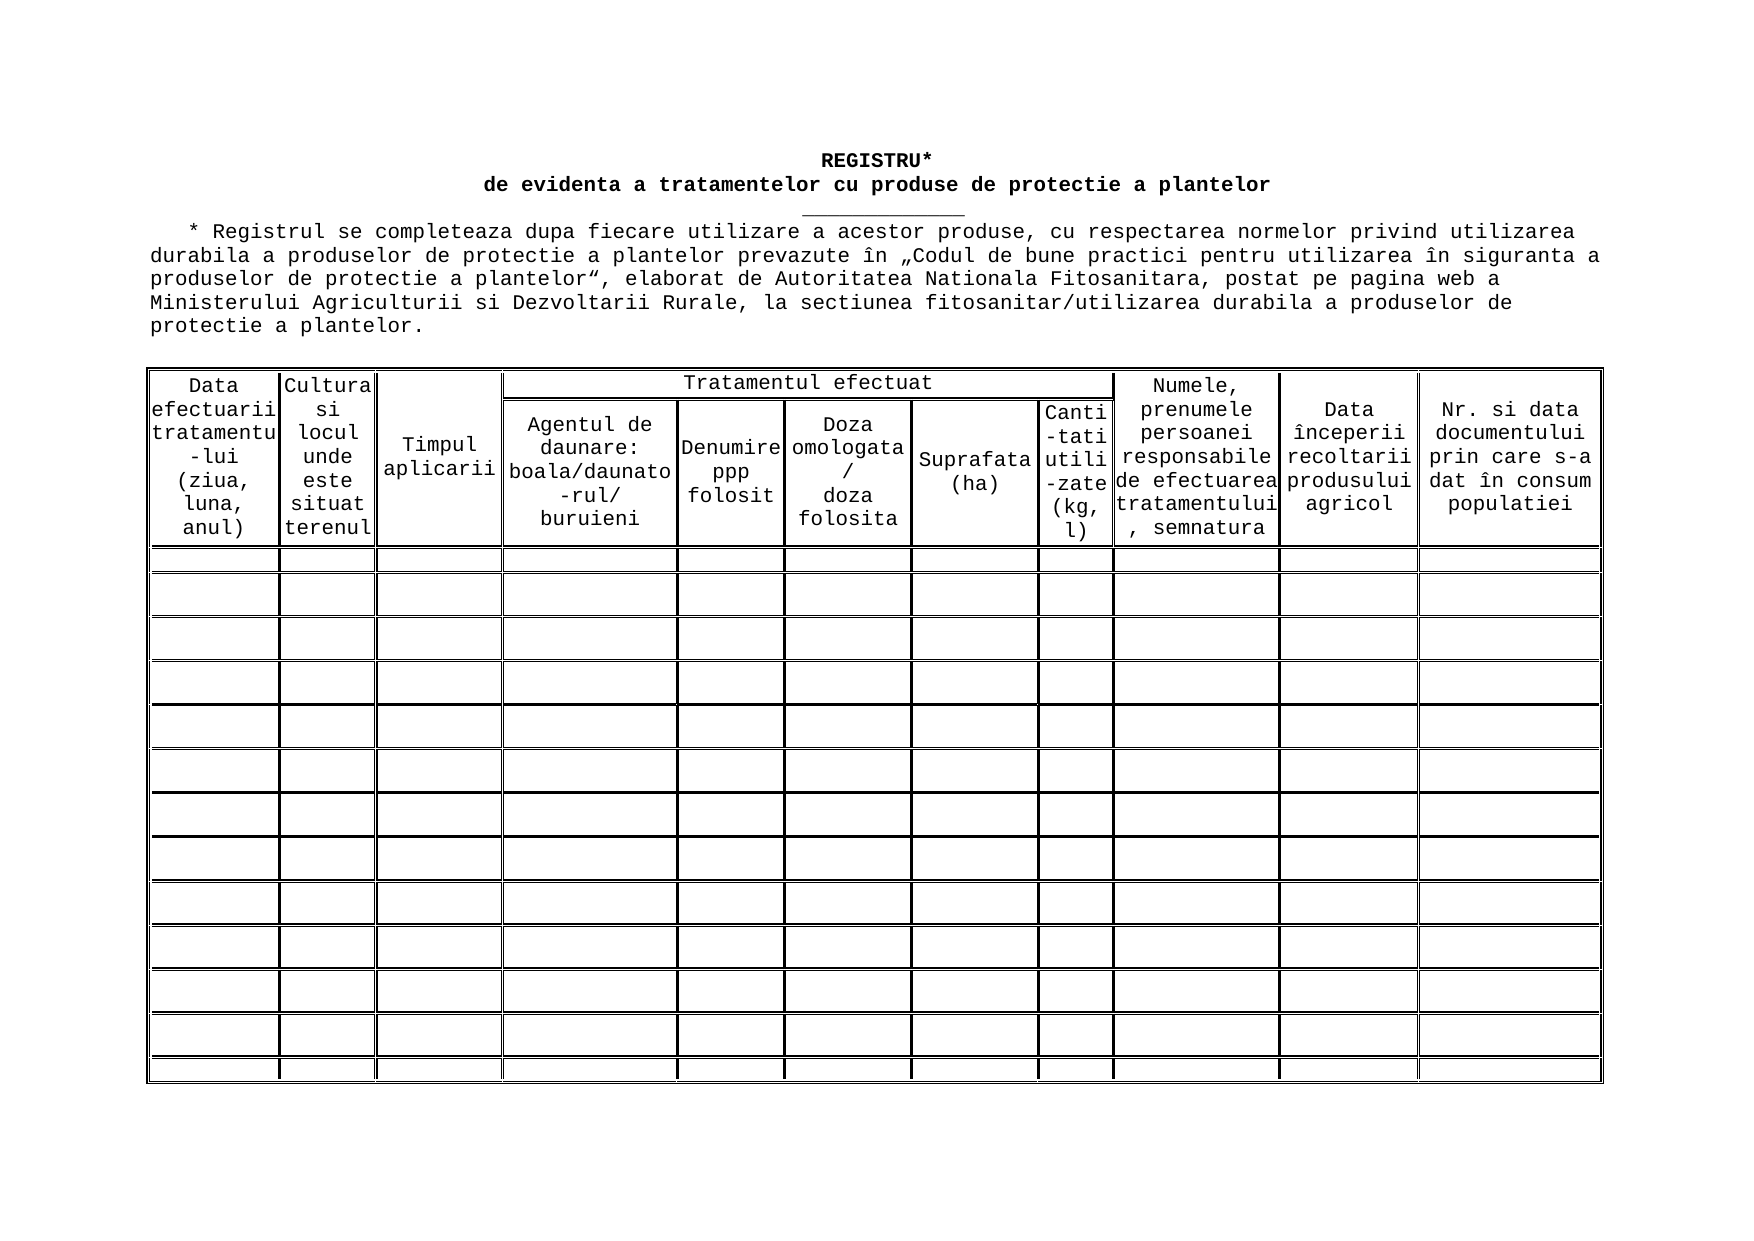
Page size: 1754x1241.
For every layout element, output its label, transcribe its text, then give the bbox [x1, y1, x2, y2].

table_cell [376, 1059, 503, 1081]
table_cell [378, 750, 501, 791]
table_cell [281, 927, 374, 967]
table_cell [281, 838, 374, 879]
table_cell [150, 967, 278, 1011]
table_cell [679, 1015, 783, 1055]
table_header Timpul aplicarii [376, 371, 503, 545]
table_cell [148, 659, 279, 703]
table_cell [1281, 927, 1417, 967]
table_cell [1113, 1059, 1279, 1081]
table_cell [504, 618, 676, 659]
table_cell [1040, 883, 1112, 923]
table_cell [504, 794, 676, 835]
table_cell [1040, 971, 1112, 1011]
table_cell [1115, 706, 1278, 747]
table_header Cultura si locul unde este situat terenul [279, 369, 376, 545]
table_cell [504, 706, 676, 747]
table_cell [150, 923, 278, 967]
table_cell [503, 1059, 677, 1081]
table_cell [1281, 1015, 1417, 1055]
table_cell [786, 618, 910, 659]
table_cell [679, 883, 783, 923]
table_cell [679, 794, 783, 835]
table_cell [281, 574, 374, 615]
table_cell [281, 706, 374, 747]
table_cell [504, 1015, 676, 1055]
table_header Data efectuarii tratamentu-lui (ziua, luna, anul) [150, 371, 279, 545]
table_cell [679, 706, 783, 747]
table_cell [504, 838, 676, 879]
table_cell [1419, 615, 1602, 659]
table_cell Doza omologata/ doza folosita [786, 401, 910, 545]
table_cell [378, 706, 501, 747]
table_cell [150, 879, 278, 923]
table_cell [679, 662, 783, 703]
table_cell [913, 971, 1037, 1011]
table_cell [1281, 662, 1417, 703]
table_header Numele, prenumele persoanei responsabile de efectuarea tratamentului, semnatura [1113, 371, 1279, 545]
table_cell [1115, 549, 1278, 571]
table_cell [1420, 967, 1601, 1011]
table_cell [913, 838, 1037, 879]
table_cell [1115, 838, 1278, 879]
table_cell [1419, 747, 1602, 791]
table_cell [504, 883, 676, 923]
table_cell [281, 618, 374, 659]
table_cell [1115, 662, 1278, 703]
table_cell [1040, 662, 1112, 703]
table_cell [504, 574, 676, 615]
table_cell [679, 927, 783, 967]
table_cell [1040, 574, 1112, 615]
table_cell [1040, 1015, 1112, 1055]
table_cell [1420, 1011, 1601, 1055]
table_cell Agentul de daunare: boala/daunato-rul/ buruieni [504, 401, 676, 545]
table_cell Suprafata (ha) [913, 401, 1037, 545]
table_cell [281, 883, 374, 923]
table_cell [911, 1059, 1038, 1081]
table_cell [1420, 545, 1601, 571]
table_cell [913, 662, 1037, 703]
table_cell [1420, 791, 1600, 835]
table_cell [1281, 750, 1417, 791]
table_cell [1115, 971, 1278, 1011]
table_cell [1281, 838, 1417, 879]
table_cell [1419, 1055, 1601, 1081]
table_cell [1420, 879, 1601, 923]
table_cell [150, 1055, 279, 1081]
table_cell [786, 750, 910, 791]
table_cell [279, 1055, 376, 1081]
table_cell [913, 1015, 1037, 1055]
table_cell [281, 1015, 374, 1055]
table_cell [786, 1015, 910, 1055]
table_cell [378, 794, 501, 835]
table_cell [378, 1015, 501, 1055]
table_cell [786, 549, 910, 571]
table_cell [281, 549, 374, 571]
table_cell [504, 662, 676, 703]
table_cell [679, 838, 783, 879]
table_cell [148, 615, 279, 659]
table_cell [1040, 549, 1112, 571]
table_cell [1040, 750, 1112, 791]
table_cell Canti-tati utili-zate (kg, l) [1040, 401, 1112, 545]
table_cell [378, 838, 501, 879]
table_cell [786, 662, 910, 703]
table_header Tratamentul efectuat [503, 371, 1113, 397]
table_cell [913, 750, 1037, 791]
table_cell [1281, 618, 1417, 659]
table_cell [378, 549, 501, 571]
table_cell [913, 883, 1037, 923]
table_cell [148, 571, 279, 615]
table_cell [1420, 835, 1600, 879]
table_cell [1115, 1015, 1278, 1055]
table_cell [1279, 1059, 1419, 1081]
table_cell [1281, 549, 1417, 571]
table_cell [679, 549, 783, 571]
table_cell [1115, 794, 1278, 835]
table_cell [786, 794, 910, 835]
table_cell [378, 574, 501, 615]
table_cell [378, 971, 501, 1011]
table_cell [504, 549, 676, 571]
table_cell [913, 927, 1037, 967]
table_cell [1115, 750, 1278, 791]
text * Registrul se completeaza dupa fiecare utilizare a acestor produse, cu respectarea normelor privind utilizarea durabila a produselor de protectie a plantelor prevazute în „Codul de bune practici pentru utilizarea în siguranta a produselor de protectie a plantelor“, elaborat de Autoritatea Nationala Fitosanitara, postat pe pagina web a Ministerului Agriculturii si Dezvoltarii Rurale, la sectiunea fitosanitar/utilizarea durabila a produselor de protectie a plantelor. [150, 221, 1604, 367]
table_cell [504, 971, 676, 1011]
table_cell [281, 662, 374, 703]
table_cell [913, 794, 1037, 835]
table_cell [1115, 574, 1278, 615]
table_cell [786, 883, 910, 923]
table_cell [378, 883, 501, 923]
table_cell [1419, 571, 1602, 615]
table_cell [786, 838, 910, 879]
table_cell [1040, 927, 1112, 967]
table_cell [504, 750, 676, 791]
table_cell [150, 1011, 278, 1055]
table_cell [784, 1059, 911, 1081]
table_cell [677, 1059, 784, 1081]
table_cell [378, 662, 501, 703]
table_cell [913, 549, 1037, 571]
table_cell [913, 618, 1037, 659]
table_cell [1115, 883, 1278, 923]
table_cell [281, 750, 374, 791]
table_cell [679, 574, 783, 615]
table_cell [150, 835, 278, 879]
text de evidenta a tratamentelor cu produse de protectie a plantelor _____________ [150, 174, 1604, 221]
table_cell [281, 971, 374, 1011]
table_cell [504, 927, 676, 967]
table_cell [786, 971, 910, 1011]
table_cell [1420, 703, 1602, 747]
table_cell [913, 574, 1037, 615]
text REGISTRU* [150, 150, 1604, 174]
table_cell [378, 927, 501, 967]
table_cell [913, 706, 1037, 747]
table_cell [148, 703, 278, 747]
table_cell [150, 545, 278, 571]
table_cell [150, 791, 278, 835]
table_cell [1040, 618, 1112, 659]
table_header Nr. si data documentului prin care s-a dat în consum populatiei [1419, 371, 1600, 545]
table_cell [148, 747, 279, 791]
table_cell [1281, 794, 1417, 835]
table_cell [786, 927, 910, 967]
table_cell [1419, 659, 1602, 703]
table_cell [1281, 971, 1417, 1011]
table_header Data începerii recoltarii produsului agricol [1279, 371, 1419, 545]
table_cell [1040, 838, 1112, 879]
table_cell [679, 618, 783, 659]
table_cell [378, 618, 501, 659]
table_cell [1281, 706, 1417, 747]
table_cell [1040, 794, 1112, 835]
table_cell [679, 750, 783, 791]
table_cell [1281, 574, 1417, 615]
table_cell [281, 794, 374, 835]
table_cell [1115, 927, 1278, 967]
table_cell [679, 971, 783, 1011]
table_cell [786, 574, 910, 615]
table_cell [1281, 883, 1417, 923]
table_cell Denumire ppp folosit [679, 401, 783, 545]
table_cell [1038, 1059, 1113, 1081]
table_cell [1040, 706, 1112, 747]
table_cell [1420, 923, 1601, 967]
table_cell [1115, 618, 1278, 659]
table_cell [786, 706, 910, 747]
